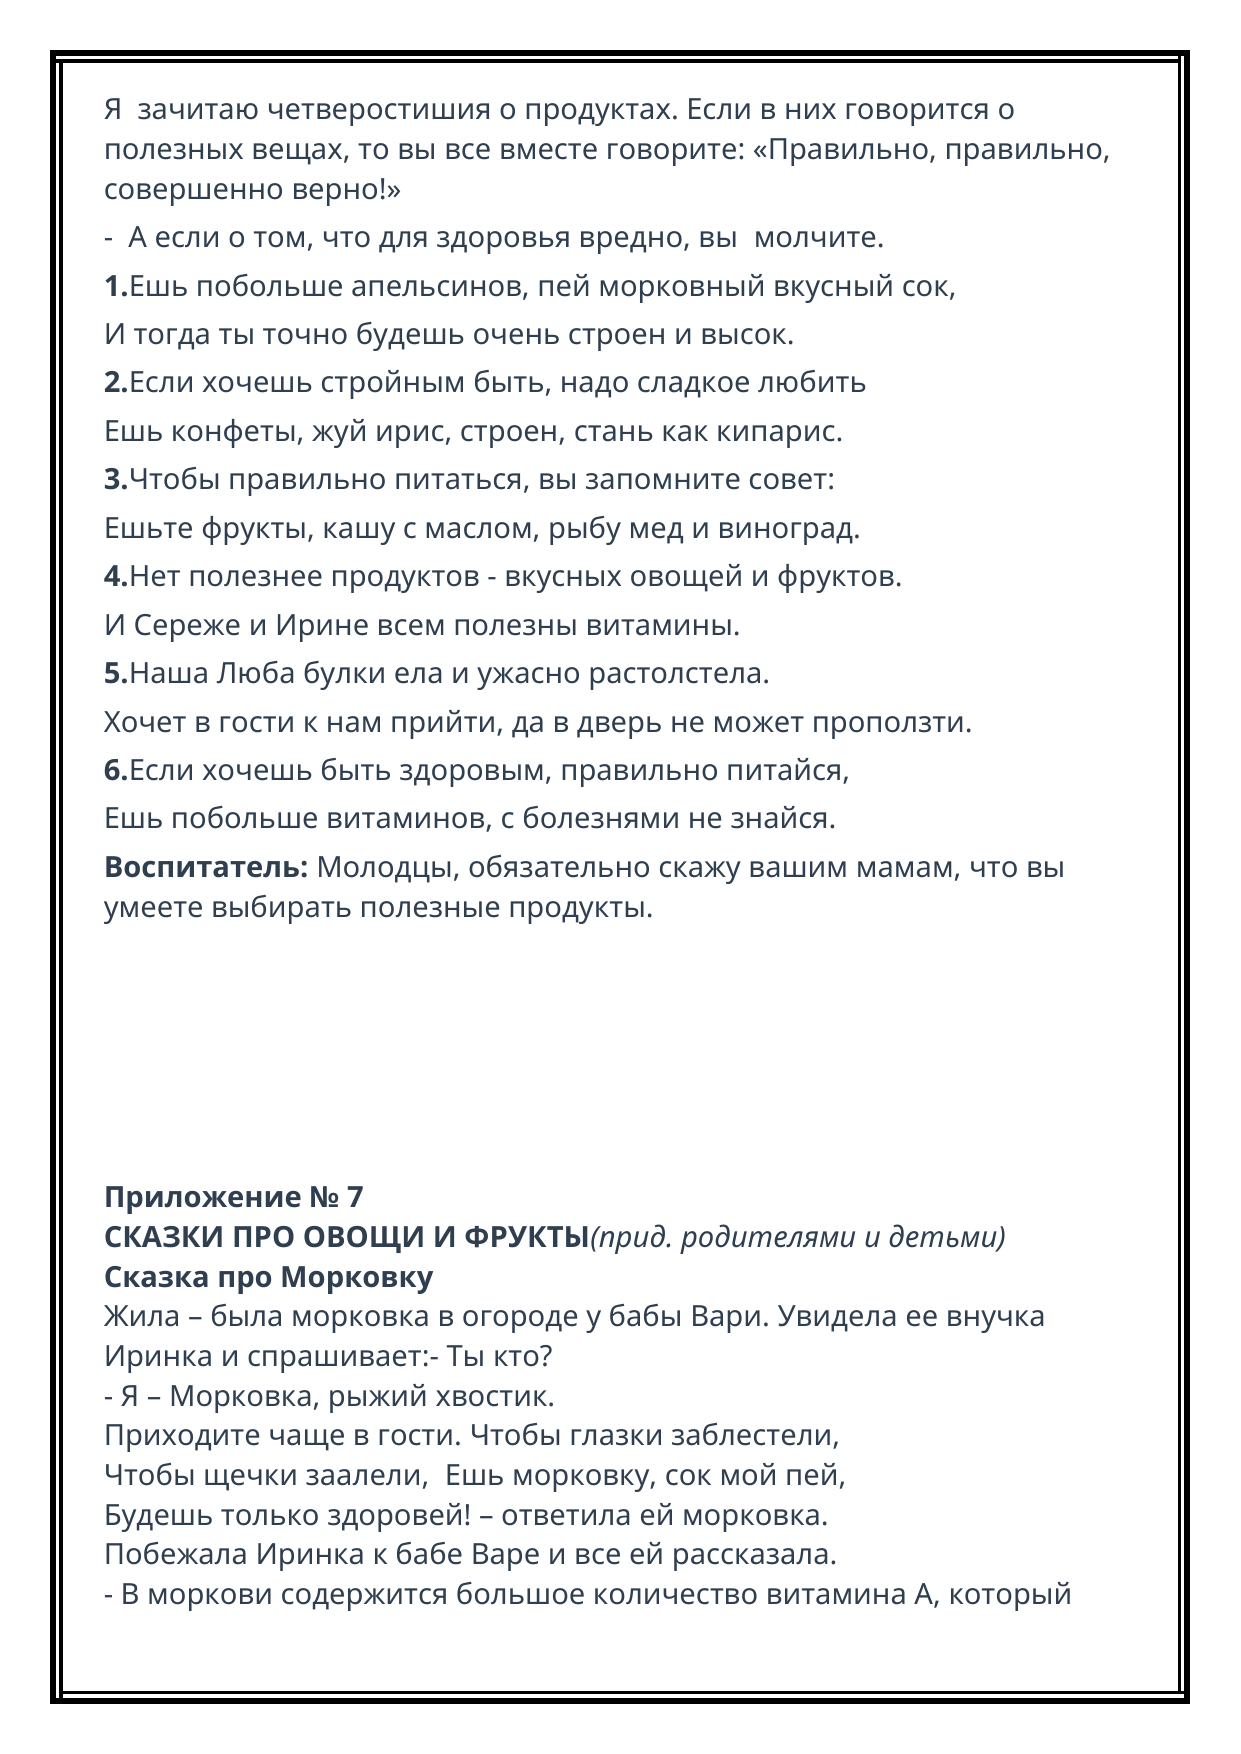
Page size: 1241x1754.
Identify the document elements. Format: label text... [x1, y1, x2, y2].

text И тогда ты точно будешь очень строен и высок. [103, 313, 1152, 353]
text СКАЗКИ ПРО ОВОЩИ И ФРУКТЫ(прид. родителями и детьми) [103, 1216, 1152, 1256]
text 1.Ешь побольше апельсинов, пей морковный вкусный сок, [103, 265, 1152, 304]
text Приложение № 7 [103, 1176, 1152, 1216]
text И Сереже и Ирине всем полезны витамины. [103, 604, 1152, 644]
text Ешьте фрукты, кашу с маслом, рыбу мед и виноград. [103, 507, 1152, 547]
text Ешь конфеты, жуй ирис, строен, стань как кипарис. [103, 410, 1152, 450]
text 2.Если хочешь стройным быть, надо сладкое любить [103, 362, 1152, 401]
text Сказка про Морковку [103, 1256, 1152, 1296]
text Воспитатель: Молодцы, обязательно скажу вашим мамам, что вы умеете выбирать полезные продукты. [103, 846, 1152, 926]
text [103, 1296, 1152, 1613]
text Хочет в гости к нам прийти, да в дверь не может проползти. [103, 701, 1152, 741]
text 6.Если хочешь быть здоровым, правильно питайся, [103, 749, 1152, 789]
text Ешь побольше витаминов, с болезнями не знайся. [103, 798, 1152, 837]
text - А если о том, что для здоровья вредно, вы молчите. [103, 216, 1152, 256]
text 4.Нет полезнее продуктов - вкусных овощей и фруктов. [103, 556, 1152, 595]
text 5.Наша Люба булки ела и ужасно растолстела. [103, 652, 1152, 692]
text Я зачитаю четверостишия о продуктах. Если в них говорится о полезных вещах, то вы все вместе говорите: «Правильно, правильно, совершенно верно!» [103, 89, 1152, 208]
text 3.Чтобы правильно питаться, вы запомните совет: [103, 459, 1152, 498]
